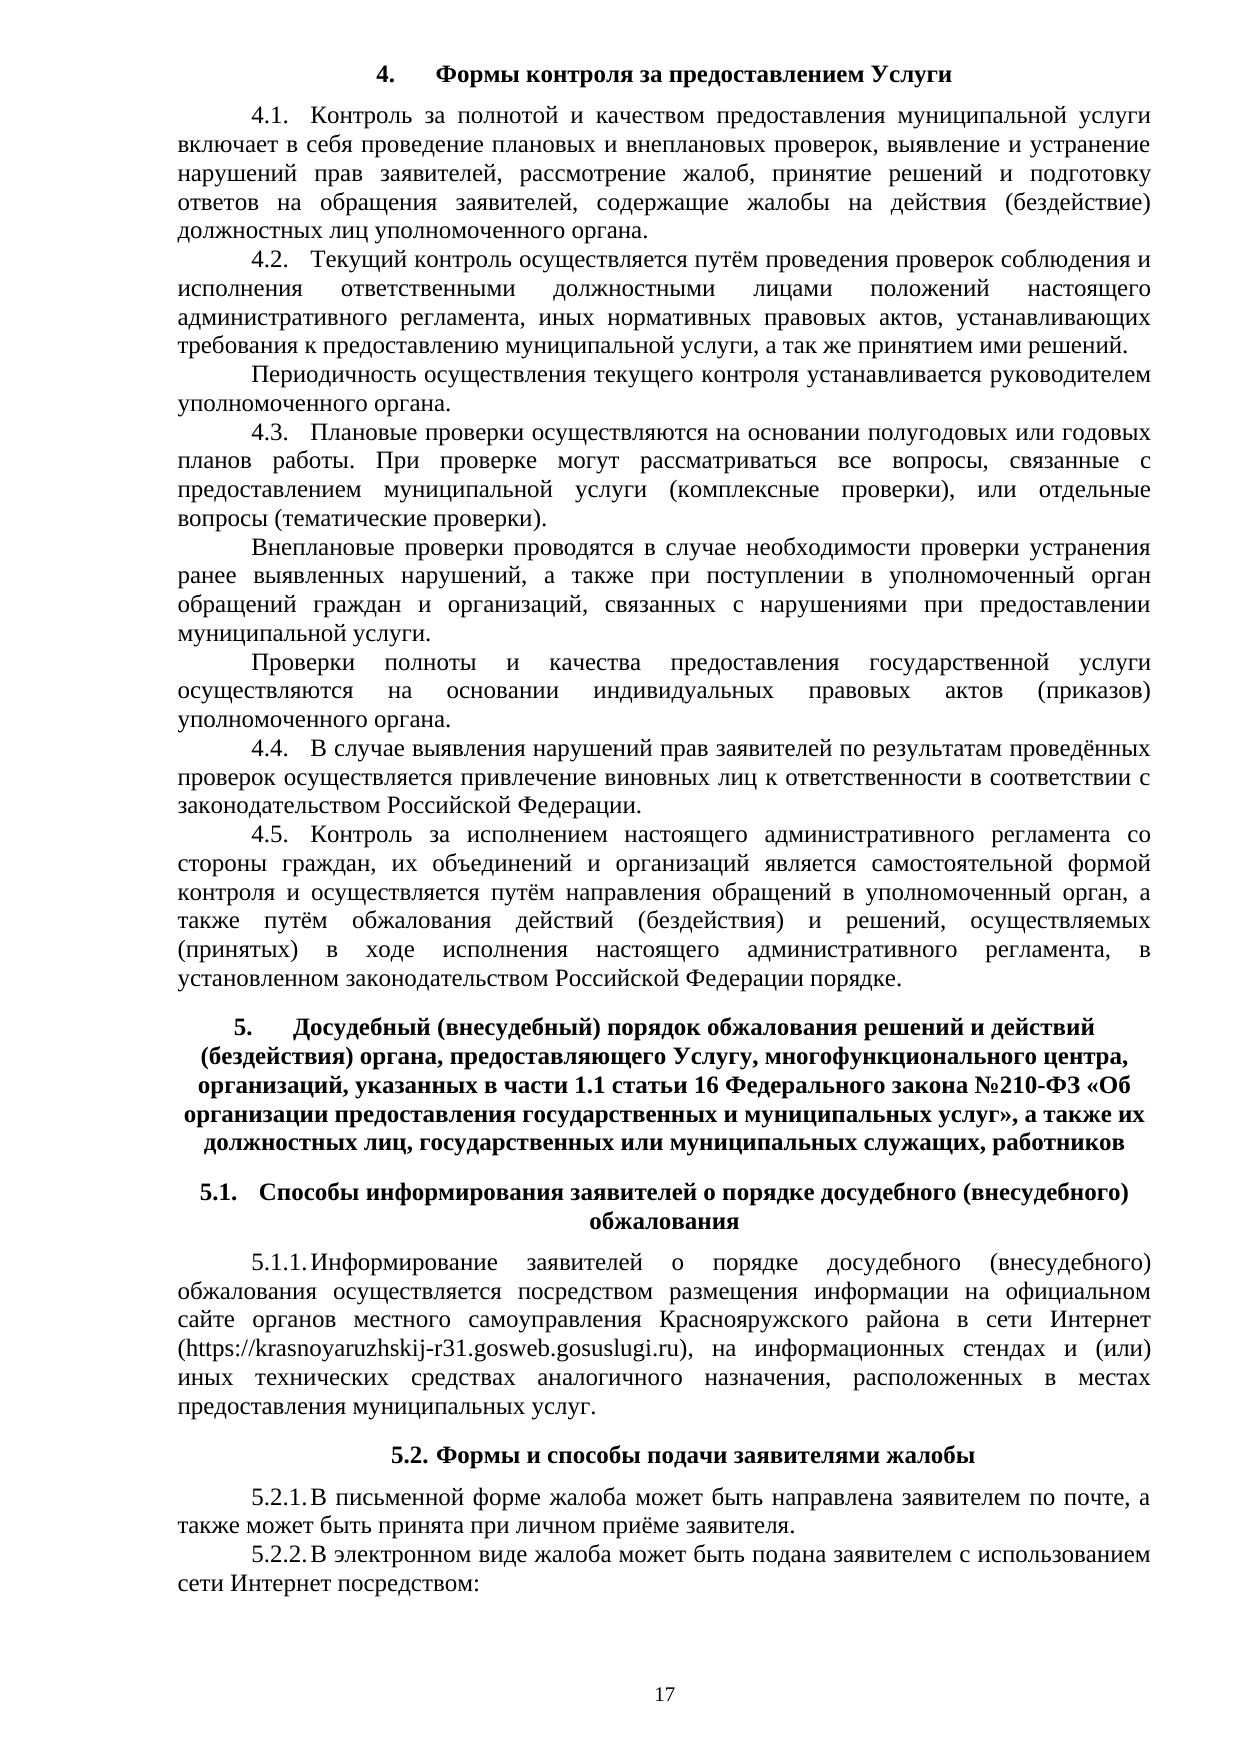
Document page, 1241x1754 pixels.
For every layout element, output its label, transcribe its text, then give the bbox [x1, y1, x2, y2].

list В письменной форме жалоба может быть направлена заявителем по почте, а также может быть принята при личном приёме заявителя. [177, 1482, 1152, 1539]
subtitle Формы и способы подачи заявителями жалобы [215, 1440, 1152, 1469]
list Информирование заявителей о порядке досудебного (внесудебного) обжалования осуществляется посредством размещения информации на официальном сайте органов местного самоуправления Краснояружского района в сети Интернет (https://krasnoyaruzhskij-r31.gosweb.gosuslugi.ru), на информационных стендах и (или) иных технических средствах аналогичного назначения, расположенных в местах предоставления муниципальных услуг. [177, 1247, 1152, 1419]
list Плановые проверки осуществляются на основании полугодовых или годовых планов работы. При проверке могут рассматриваться все вопросы, связанные с предоставлением муниципальной услуги (комплексные проверки), или отдельные вопросы (тематические проверки). [177, 417, 1152, 532]
text Проверки полноты и качества предоставления государственной услуги осуществляются на основании индивидуальных правовых актов (приказов) уполномоченного органа. [177, 647, 1152, 733]
subtitle Досудебный (внесудебный) порядок обжалования решений и действий (бездействия) органа, предоставляющего Услугу, многофункционального центра, организаций, указанных в части 1.1 статьи 16 Федерального закона №210-ФЗ «Об организации предоставления государственных и муниципальных услуг», а также их должностных лиц, государственных или муниципальных служащих, работников [177, 1012, 1152, 1156]
list Контроль за полнотой и качеством предоставления муниципальной услуги включает в себя проведение плановых и внеплановых проверок, выявление и устранение нарушений прав заявителей, рассмотрение жалоб, принятие решений и подготовку ответов на обращения заявителей, содержащие жалобы на действия (бездействие) должностных лиц уполномоченного органа. [177, 100, 1152, 244]
text Внеплановые проверки проводятся в случае необходимости проверки устранения ранее выявленных нарушений, а также при поступлении в уполномоченный орган обращений граждан и организаций, связанных с нарушениями при предоставлении муниципальной услуги. [177, 532, 1152, 647]
list В электронном виде жалоба может быть подана заявителем с использованием сети Интернет посредством: [177, 1539, 1152, 1597]
list Текущий контроль осуществляется путём проведения проверок соблюдения и исполнения ответственными должностными лицами положений настоящего административного регламента, иных нормативных правовых актов, устанавливающих требования к предоставлению муниципальной услуги, а так же принятием ими решений. [177, 244, 1152, 359]
subtitle Способы информирования заявителей о порядке досудебного (внесудебного) обжалования [177, 1177, 1152, 1234]
subtitle Формы контроля за предоставлением Услуги [177, 59, 1152, 88]
list Контроль за исполнением настоящего административного регламента со стороны граждан, их объединений и организаций является самостоятельной формой контроля и осуществляется путём направления обращений в уполномоченный орган, а также путём обжалования действий (бездействия) и решений, осуществляемых (принятых) в ходе исполнения настоящего административного регламента, в установленном законодательством Российской Федерации порядке. [177, 819, 1152, 992]
list В случае выявления нарушений прав заявителей по результатам проведённых проверок осуществляется привлечение виновных лиц к ответственности в соответствии с законодательством Российской Федерации. [177, 733, 1152, 819]
text Периодичность осуществления текущего контроля устанавливается руководителем уполномоченного органа. [177, 359, 1152, 417]
